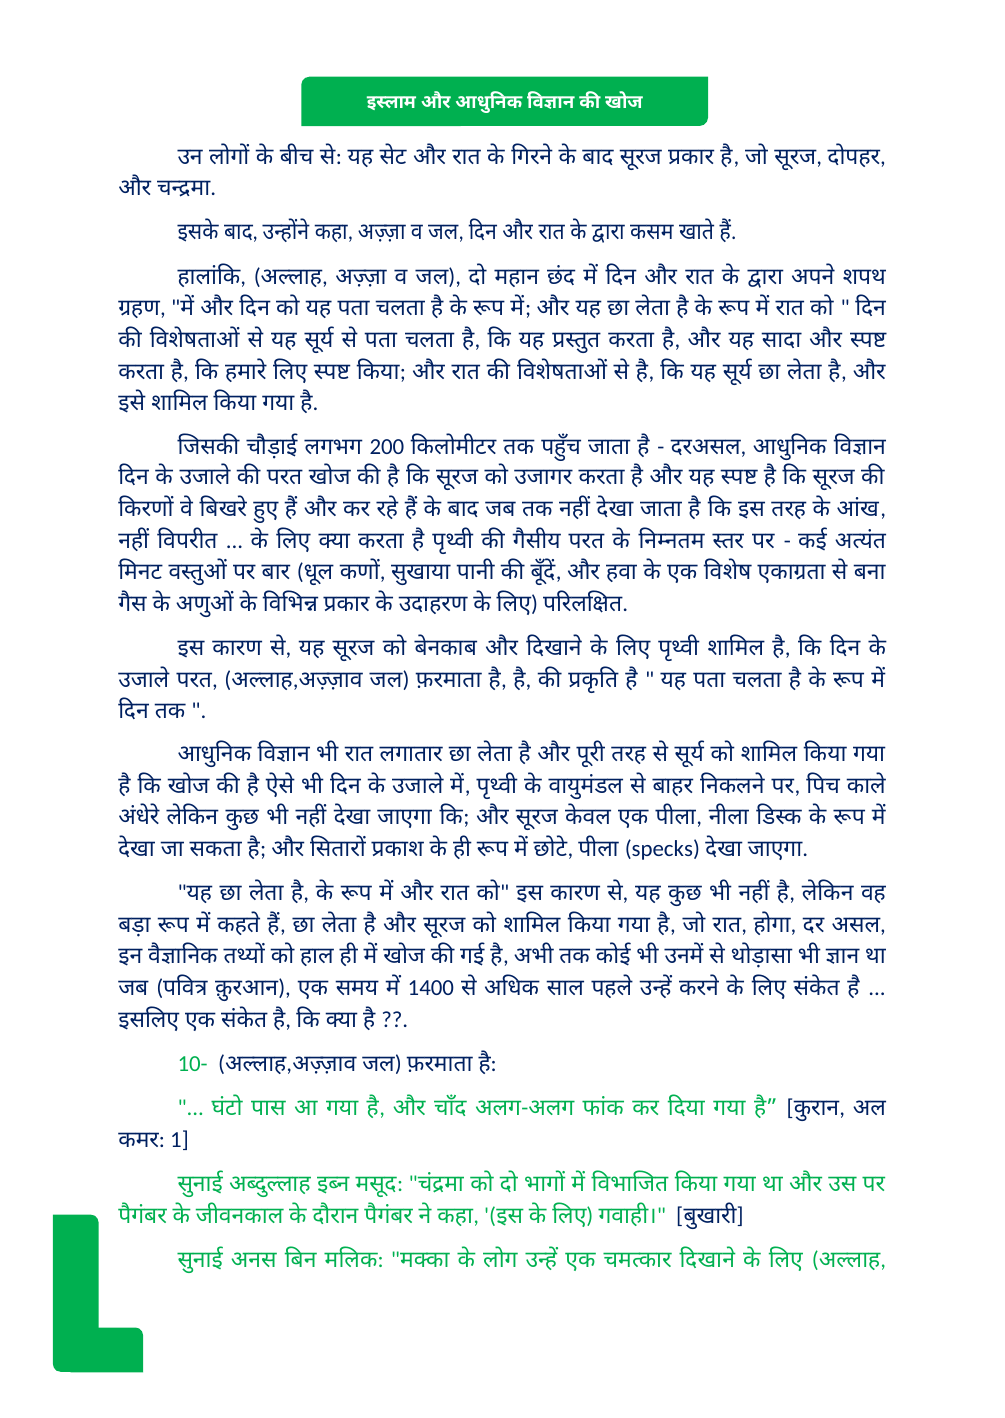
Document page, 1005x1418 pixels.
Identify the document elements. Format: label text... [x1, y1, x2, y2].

text सुनाई अब्दुल्लाह इब्न मसूद: "चंद्रमा को दो भागों में विभाजित किया गया था और उस पर पैगंबर के जीवनकाल के दौरान पैगंबर ने कहा, '(इस के लिए) गवाही।" [बुखारी] [118, 1169, 886, 1232]
text "यह छा लेता है, के रूप में और रात को" इस कारण से, यह कुछ भी नहीं है, लेकिन वह बड़ा रूप में कहते हैं, छा लेता है और सूरज को शामिल किया गया है, जो रात, होगा, दर असल, इन वैज्ञानिक तथ्यों को हाल ही में खोज की गई है, अभी तक कोई भी उनमें से थोड़ासा भी ज्ञान था जब (पवित्र क़ुरआन), एक समय में 1400 से अधिक साल पहले उन्हें करने के लिए संकेत है ... इसलिए एक संकेत है, कि क्या है ??. [118, 878, 886, 1037]
text 10- (अल्लाह,अज़्ज़ाव जल) फ़रमाता है: [118, 1049, 886, 1081]
text इसके बाद, उन्होंने कहा, अज़्ज़ा व जल, दिन और रात के द्वारा कसम खाते हैं. [118, 218, 886, 249]
text आधुनिक विज्ञान भी रात लगातार छा लेता है और पूरी तरह से सूर्य को शामिल किया गया है कि खोज की है ऐसे भी दिन के उजाले में, पृथ्वी के वायुमंडल से बाहर निकलने पर, पिच काले अंधेरे लेकिन कुछ भी नहीं देखा जाएगा कि; और सूरज केवल एक पीला, नीला डिस्क के रूप में देखा जा सकता है; और सितारों प्रकाश के ही रूप में छोटे, पीला (specks) देखा जाएगा. [118, 741, 886, 866]
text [118, 1245, 886, 1277]
text इस कारण से, यह सूरज को बेनकाब और दिखाने के लिए पृथ्वी शामिल है, कि दिन के उजाले परत, (अल्लाह,अज़्ज़ाव जल) फ़रमाता है, है, की प्रकृति है " यह पता चलता है के रूप में दिन तक ". [118, 633, 886, 728]
text हालांकि, (अल्लाह, अज़्ज़ा व जल), दो महान छंद में दिन और रात के द्वारा अपने शपथ ग्रहण, "में और दिन को यह पता चलता है के रूप में; और यह छा लेता है के रूप में रात को " दिन की विशेषताओं से यह सूर्य से पता चलता है, कि यह प्रस्तुत करता है, और यह सादा और स्पष्ट करता है, कि हमारे लिए स्पष्ट किया; और रात की विशेषताओं से है, कि यह सूर्य छा लेता है, और इसे शामिल किया गया है. [118, 262, 886, 420]
text उन लोगों के बीच से: यह सेट और रात के गिरने के बाद सूरज प्रकार है, जो सूरज, दोपहर, और चन्द्रमा. [118, 142, 886, 205]
text जिसकी चौड़ाई लगभग 200 किलोमीटर तक पहुँच जाता है - दरअसल, आधुनिक विज्ञान दिन के उजाले की परत खोज की है कि सूरज को उजागर करता है और यह स्पष्ट है कि सूरज की किरणों वे बिखरे हुए हैं और कर रहे हैं के बाद जब तक नहीं देखा जाता है कि इस तरह के आंख, नहीं विपरीत ... के लिए क्या करता है पृथ्वी की गैसीय परत के निम्नतम स्तर पर - कई अत्यंत मिनट वस्तुओं पर बार (धूल कणों, सुखाया पानी की बूँदें, और हवा के एक विशेष एकाग्रता से बना गैस के अणुओं के विभिन्न प्रकार के उदाहरण के लिए) परिलक्षित. [118, 433, 886, 621]
text "... घंटो पास आ गया है, और चाँद अलग-अलग फांक कर दिया गया है” [कुरान, अल कमर: 1] [118, 1093, 886, 1157]
